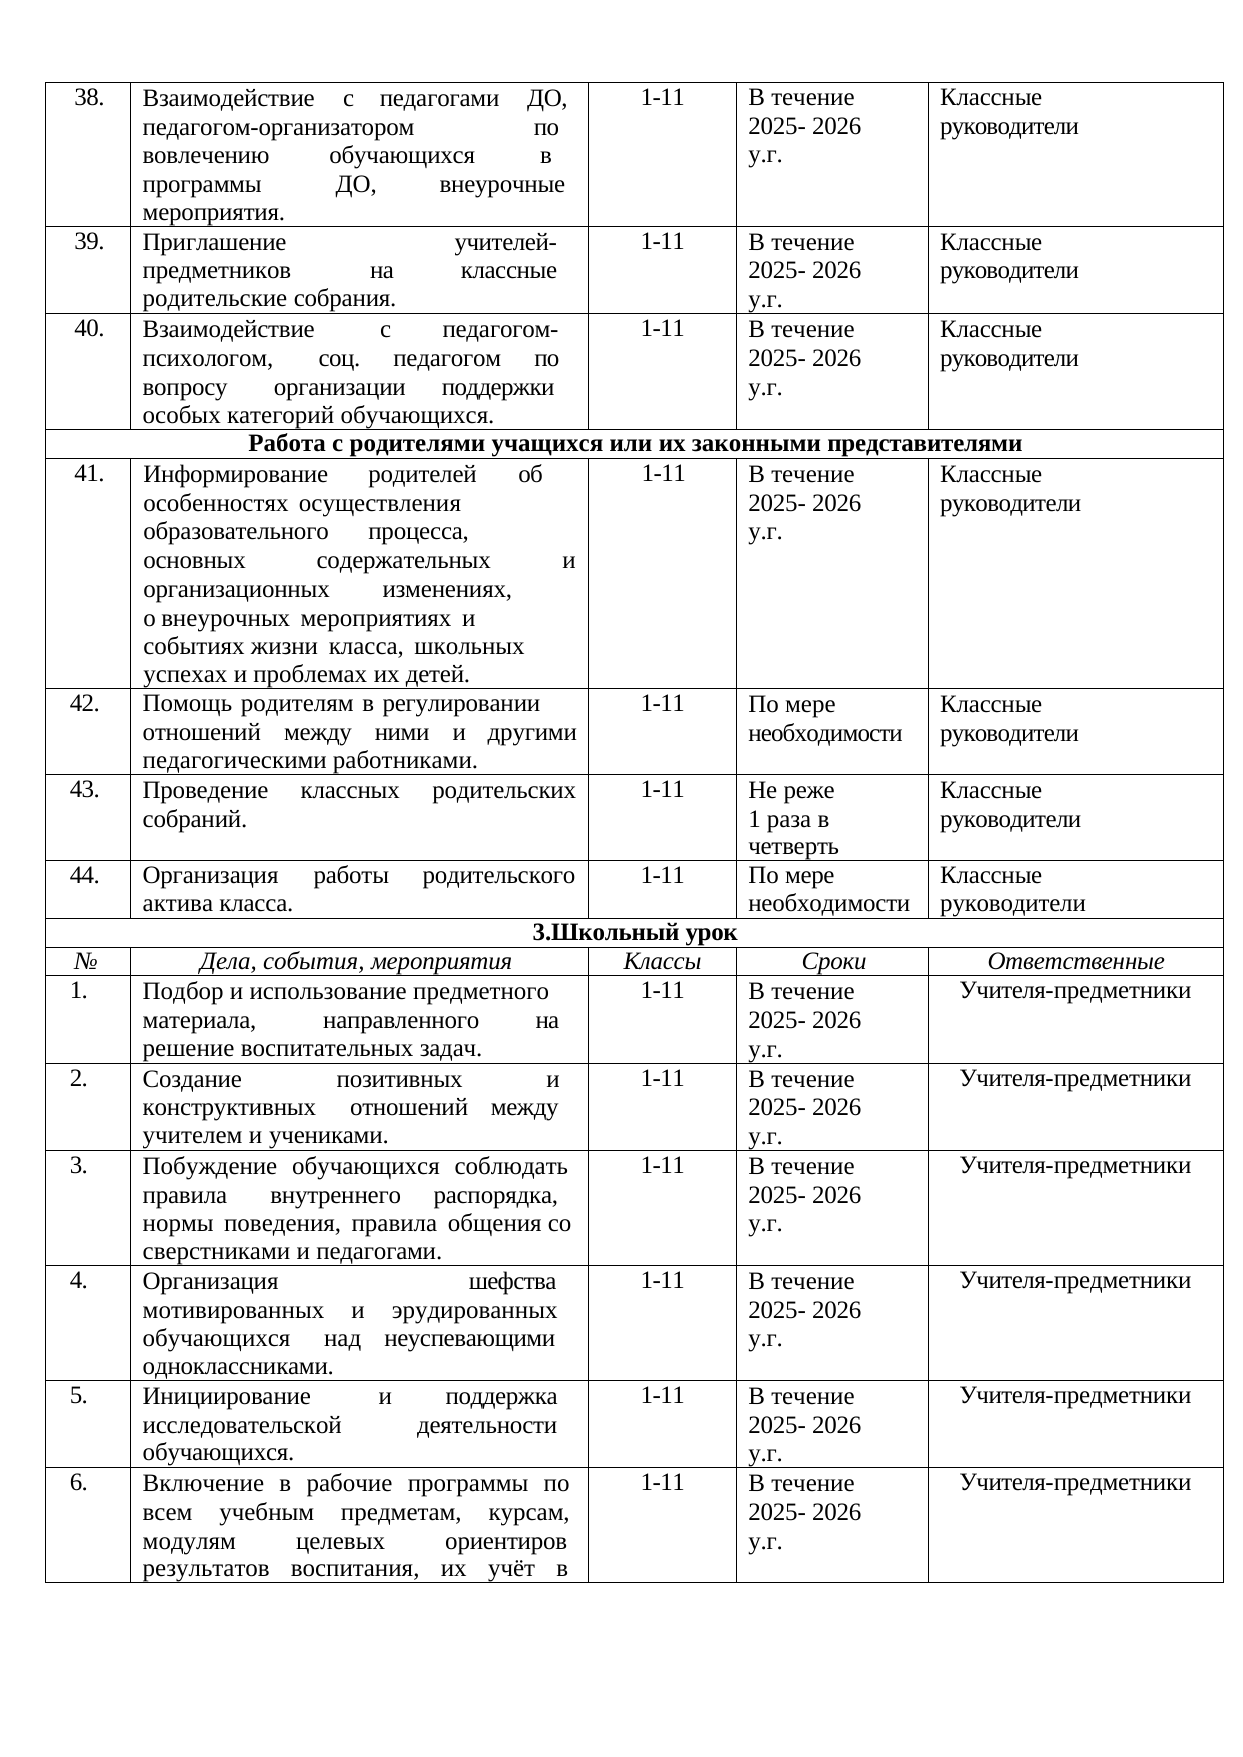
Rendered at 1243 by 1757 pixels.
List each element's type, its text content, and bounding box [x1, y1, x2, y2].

table_cell 1-11 [589, 1266, 736, 1380]
table_cell 43. [46, 775, 130, 860]
table_cell В течение 2025- 2026 у.г. [737, 1381, 928, 1467]
table_cell Взаимодействие с педагогом- психологом, соц. педагогом по вопросу организации поддержки особых категорий обучающихся. [131, 314, 588, 429]
table_cell Инициирование и поддержка исследовательской деятельности обучающихся. [131, 1381, 588, 1467]
table_cell В течение 2025- 2026 у.г. [737, 1064, 928, 1150]
table_cell 1-11 [589, 775, 736, 860]
table_cell Сроки [737, 948, 928, 975]
table_header 1-11 [589, 83, 736, 226]
table_cell Ответственные [929, 948, 1223, 975]
table_cell Классные руководители [929, 227, 1223, 313]
table_cell 41. [46, 459, 130, 688]
table_cell По мере необходимости [737, 861, 928, 918]
table_cell Учителя-предметники [929, 1064, 1223, 1150]
table_cell Учителя-предметники [929, 1381, 1223, 1467]
table_cell Подбор и использование предметного материала, направленного на решение воспитательных задач. [131, 976, 588, 1063]
table_cell Работа с родителями учащихся или их законными представителями [46, 430, 1223, 458]
table_cell 1-11 [589, 1064, 736, 1150]
table_cell 6. [46, 1468, 130, 1582]
table_cell 40. [46, 314, 130, 429]
table_cell 1-11 [589, 689, 736, 774]
table_cell 3. [46, 1151, 130, 1265]
table_cell В течение 2025- 2026 у.г. [737, 1468, 928, 1582]
table_cell По мере необходимости [737, 689, 928, 774]
table_cell 1-11 [589, 1381, 736, 1467]
table_cell 44. [46, 861, 130, 918]
table_cell Помощь родителям в регулировании отношений между ними и другими педагогическими работниками. [131, 689, 588, 774]
table_cell Классы [589, 948, 736, 975]
table_header Взаимодействие с педагогами ДО, педагогом-организатором по вовлечению обучающихся в программы ДО, внеурочные мероприятия. [131, 83, 588, 226]
table_cell 2. [46, 1064, 130, 1150]
table_cell Классные руководители [929, 861, 1223, 918]
table_cell Классные руководители [929, 689, 1223, 774]
table_cell 39. [46, 227, 130, 313]
table_cell Включение в рабочие программы по всем учебным предметам, курсам, модулям целевых ориентиров результатов воспитания, их учёт в [131, 1468, 588, 1582]
table_cell В течение 2025- 2026 у.г. [737, 459, 928, 688]
table_cell В течение 2025- 2026 у.г. [737, 1266, 928, 1380]
table_cell Побуждение обучающихся соблюдать правила внутреннего распорядка, нормы поведения, правила общения со сверстниками и педагогами. [131, 1151, 588, 1265]
table_cell 3.Школьный урок [46, 919, 1223, 947]
table_cell № [46, 948, 130, 975]
table_cell Учителя-предметники [929, 1468, 1223, 1582]
table_cell 1-11 [589, 314, 736, 429]
table_cell 1-11 [589, 976, 736, 1063]
table_cell Классные руководители [929, 775, 1223, 860]
table_cell Учителя-предметники [929, 1151, 1223, 1265]
table_cell В течение 2025- 2026 у.г. [737, 227, 928, 313]
table_cell В течение 2025- 2026 у.г. [737, 314, 928, 429]
table_cell 1-11 [589, 227, 736, 313]
table_cell Организация работы родительского актива класса. [131, 861, 588, 918]
table_cell Проведение классных родительских собраний. [131, 775, 588, 860]
table_cell Информирование родителей об особенностях осуществления образовательного процесса, основных содержательных и организационных изменениях, о внеурочных мероприятиях и событиях жизни класса, школьных успехах и проблемах их детей. [131, 459, 588, 688]
table_cell 1. [46, 976, 130, 1063]
table_cell Приглашение учителей- предметников на классные родительские собрания. [131, 227, 588, 313]
table_cell Классные руководители [929, 314, 1223, 429]
table_header 38. [46, 83, 130, 226]
table_cell Учителя-предметники [929, 976, 1223, 1063]
table_cell Организация шефства мотивированных и эрудированных обучающихся над неуспевающими одноклассниками. [131, 1266, 588, 1380]
table_header В течение 2025- 2026 у.г. [737, 83, 928, 226]
table_cell 4. [46, 1266, 130, 1380]
table_cell Не реже 1 раза в четверть [737, 775, 928, 860]
table_cell 5. [46, 1381, 130, 1467]
table_cell Создание позитивных и конструктивных отношений между учителем и учениками. [131, 1064, 588, 1150]
table_cell 1-11 [589, 1468, 736, 1582]
table_cell 1-11 [589, 459, 736, 688]
table_cell Дела, события, мероприятия [131, 948, 588, 975]
table_cell Учителя-предметники [929, 1266, 1223, 1380]
table_header Классные руководители [929, 83, 1223, 226]
table_cell 42. [46, 689, 130, 774]
table_cell 1-11 [589, 1151, 736, 1265]
table_cell В течение 2025- 2026 у.г. [737, 1151, 928, 1265]
table_cell Классные руководители [929, 459, 1223, 688]
table_cell В течение 2025- 2026 у.г. [737, 976, 928, 1063]
table_cell 1-11 [589, 861, 736, 918]
